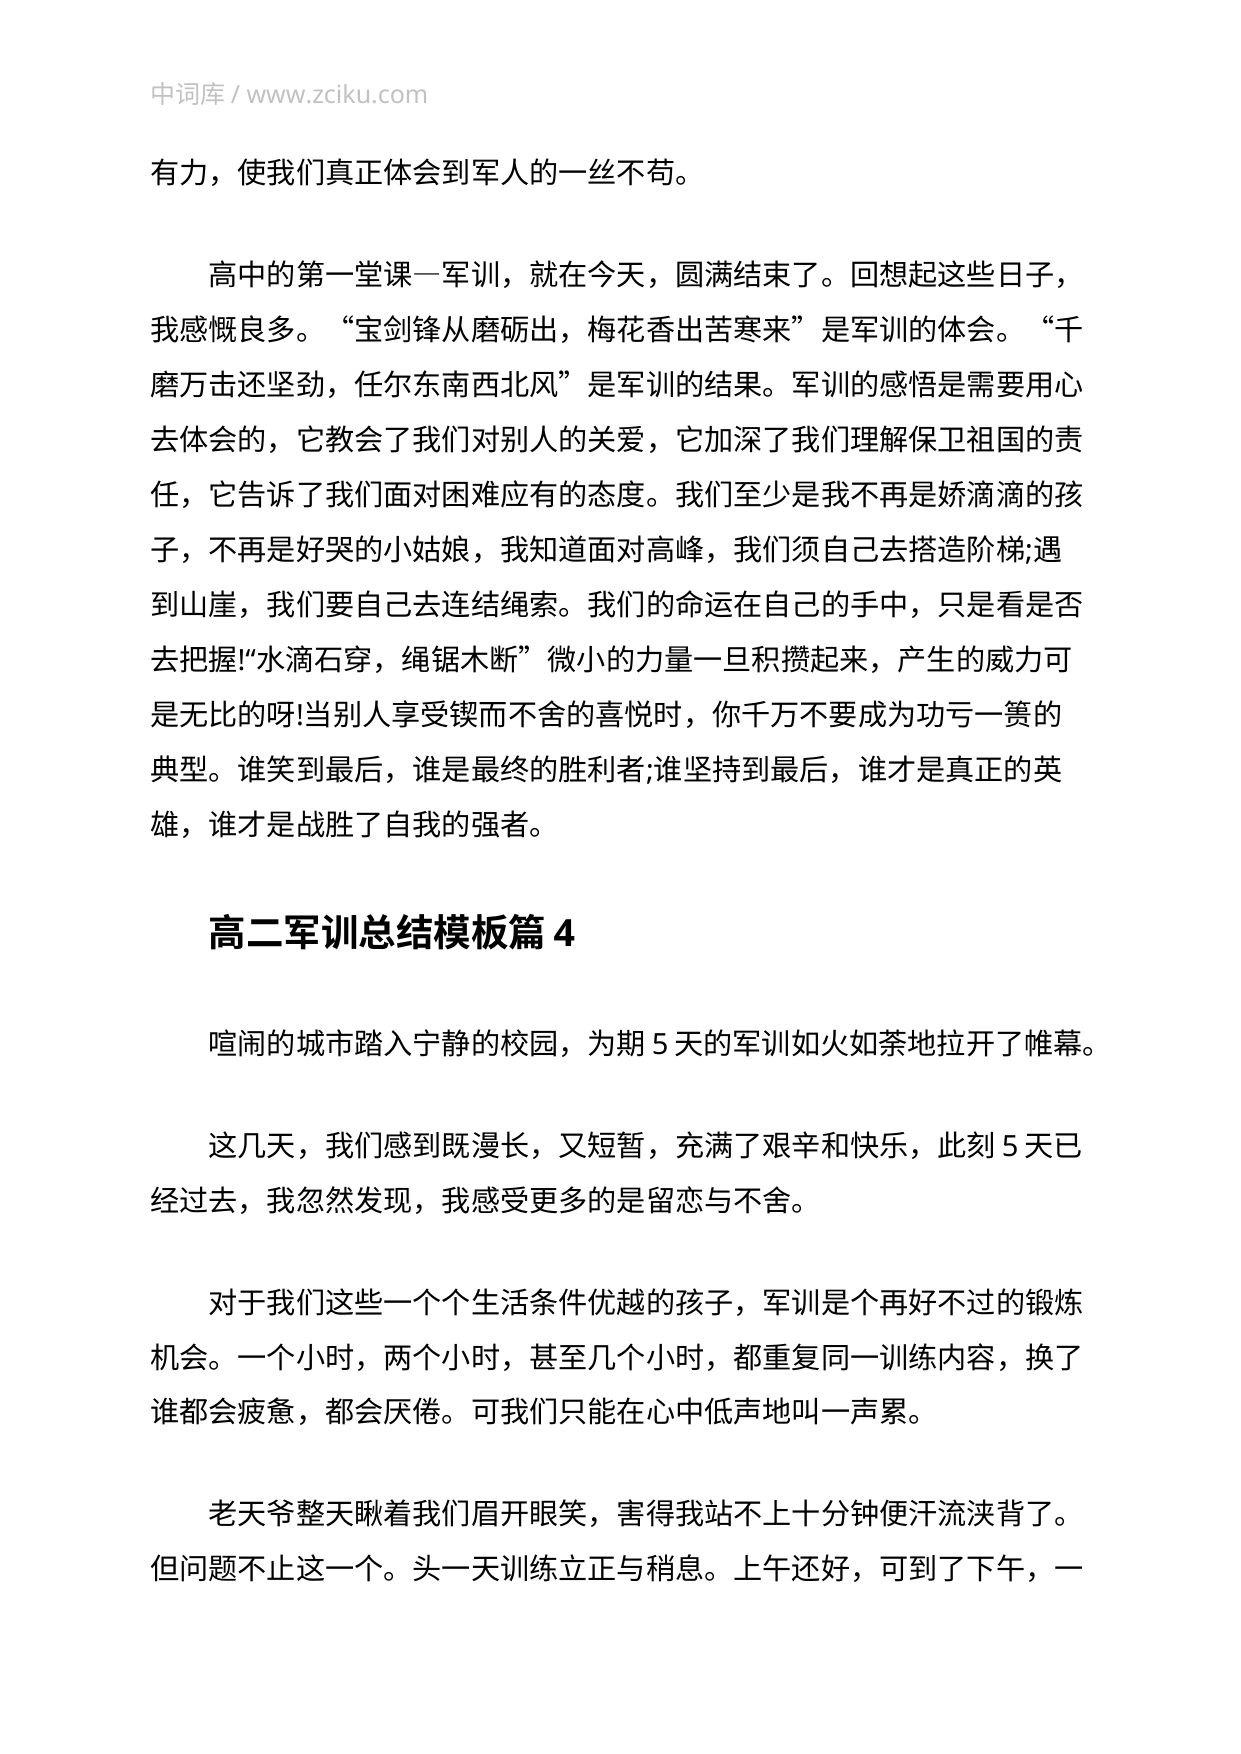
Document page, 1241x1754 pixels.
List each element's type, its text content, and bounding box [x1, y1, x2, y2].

text 喧闹的城市踏入宁静的校园，为期5天的军训如火如荼地拉开了帷幕。 [150, 1021, 1090, 1063]
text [150, 150, 1090, 192]
text 高中的第一堂课—军训，就在今天，圆满结束了。回想起这些日子，我感慨良多。“宝剑锋从磨砺出，梅花香出苦寒来”是军训的体会。“千磨万击还坚劲，任尔东南西北风”是军训的结果。军训的感悟是需要用心去体会的，它教会了我们对别人的关爱，它加深了我们理解保卫祖国的责任，它告诉了我们面对困难应有的态度。我们至少是我不再是娇滴滴的孩子，不再是好哭的小姑娘，我知道面对高峰，我们须自己去搭造阶梯;遇到山崖，我们要自己去连结绳索。我们的命运在自己的手中，只是看是否去把握!“水滴石穿，绳锯木断”微小的力量一旦积攒起来，产生的威力可是无比的呀!当别人享受锲而不舍的喜悦时，你千万不要成为功亏一篑的典型。谁笑到最后，谁是最终的胜利者;谁坚持到最后，谁才是真正的英雄，谁才是战胜了自我的强者。 [150, 252, 1090, 843]
text 这几天，我们感到既漫长，又短暂，充满了艰辛和快乐，此刻5天已经过去，我忽然发现，我感受更多的是留恋与不舍。 [150, 1122, 1090, 1220]
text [150, 1491, 1090, 1588]
text 高二军训总结模板篇4 [150, 903, 1090, 957]
text 对于我们这些一个个生活条件优越的孩子，军训是个再好不过的锻炼机会。一个小时，两个小时，甚至几个小时，都重复同一训练内容，换了谁都会疲惫，都会厌倦。可我们只能在心中低声地叫一声累。 [150, 1279, 1090, 1431]
